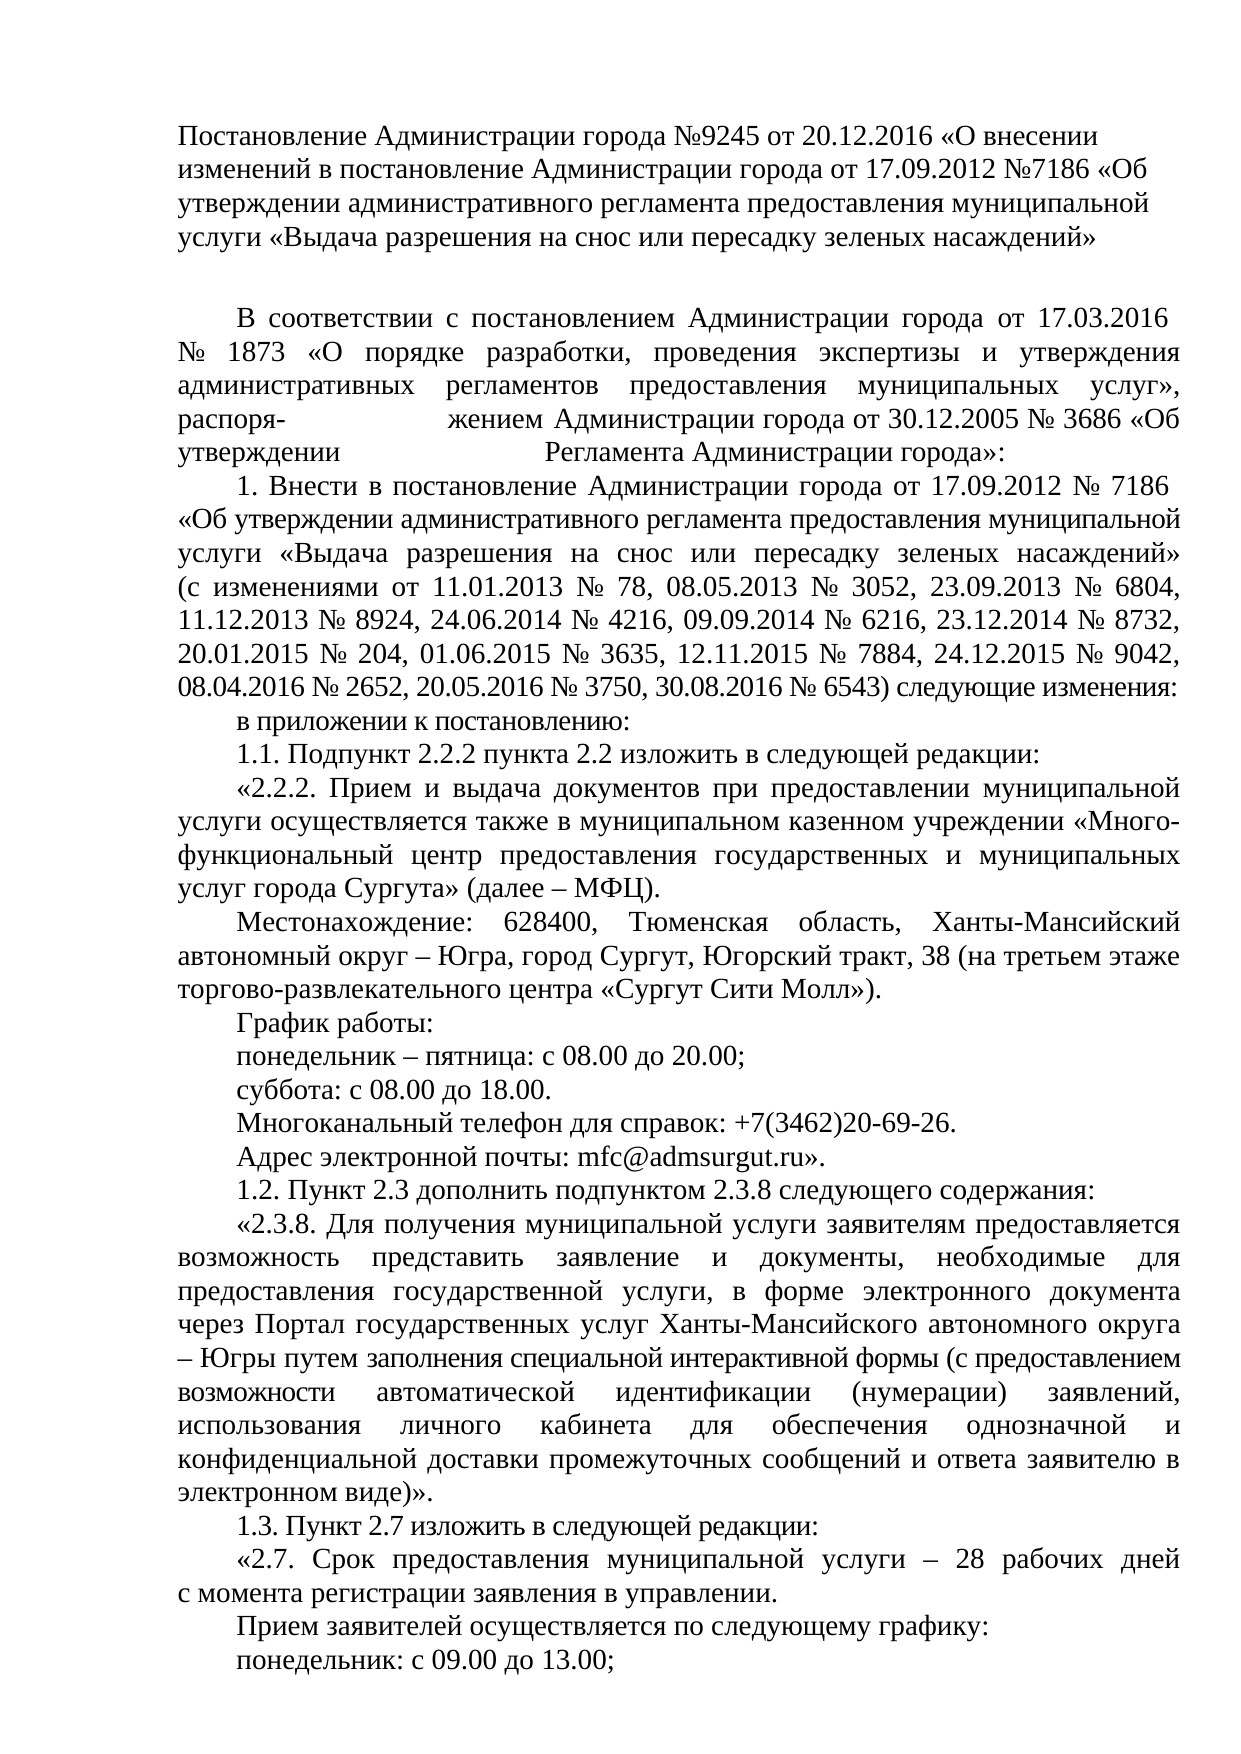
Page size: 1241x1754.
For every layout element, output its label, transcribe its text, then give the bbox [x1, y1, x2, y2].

text в приложении к постановлению: [177, 703, 1181, 736]
text понедельник: с 09.00 до 13.00; [177, 1642, 1181, 1676]
text Адрес электронной почты: mfc@admsurgut.ru». [177, 1139, 1181, 1172]
text Прием заявителей осуществляется по следующему графику: [177, 1608, 1181, 1642]
text услуги «Выдача разрешения на снос или пересадку зеленых насаждений» [177, 219, 1181, 252]
text «2.2.2. Прием и выдача документов при предоставлении муниципальной услуги осуществляется также в муниципальном казенном учреждении «Много-функциональный центр предоставления государственных и муниципальных услуг города Сургута» (далее – МФЦ). [177, 770, 1181, 904]
text «2.3.8. Для получения муниципальной услуги заявителям предоставляется возможность представить заявление и документы, необходимые для предоставления государственной услуги, в форме электронного документа через Портал государственных услуг Ханты-Мансийского автономного округа – Югры путем заполнения специальной интерактивной формы (с предоставлением возможности автоматической идентификации (нумерации) заявлений, использования личного кабинета для обеспечения однозначной и конфиденциальной доставки промежуточных сообщений и ответа заявителю в электронном виде)». [177, 1206, 1181, 1508]
text Многоканальный телефон для справок: +7(3462)20-69-26. [177, 1105, 1181, 1139]
text «2.7. Срок предоставления муниципальной услуги – 28 рабочих дней с момента регистрации заявления в управлении. [177, 1541, 1181, 1608]
text понедельник – пятница: с 08.00 до 20.00; [177, 1038, 1181, 1072]
text Постановление Администрации города №9245 от 20.12.2016 «О внесении изменений в постановление Администрации города от 17.09.2012 №7186 «Об утверждении административного регламента предоставления муниципальной [177, 118, 1181, 219]
text суббота: с 08.00 до 18.00. [177, 1072, 1181, 1105]
text Местонахождение: 628400, Тюменская область, Ханты-Мансийский автономный округ – Югра, город Сургут, Югорский тракт, 38 (на третьем этаже торгово-развлекательного центра «Сургут Сити Молл»). [177, 904, 1181, 1005]
text 1. Внести в постановление Администрации города от 17.09.2012 № 7186 «Об утверждении административного регламента предоставления муниципальной услуги «Выдача разрешения на снос или пересадку зеленых насаждений» (с изменениями от 11.01.2013 № 78, 08.05.2013 № 3052, 23.09.2013 № 6804, 11.12.2013 № 8924, 24.06.2014 № 4216, 09.09.2014 № 6216, 23.12.2014 № 8732, 20.01.2015 № 204, 01.06.2015 № 3635, 12.11.2015 № 7884, 24.12.2015 № 9042, 08.04.2016 № 2652, 20.05.2016 № 3750, 30.08.2016 № 6543) следующие изменения: [177, 468, 1181, 703]
subtitle В соответствии с постановлением Администрации города от 17.03.2016 № 1873 «О порядке разработки, проведения экспертизы и утверждения административных регламентов предоставления муниципальных услуг», распоря- жением Администрации города от 30.12.2005 № 3686 «Об утверждении Регламента Администрации города»: [177, 300, 1181, 468]
text 1.2. Пункт 2.3 дополнить подпунктом 2.3.8 следующего содержания: [177, 1172, 1181, 1206]
text 1.1. Подпункт 2.2.2 пункта 2.2 изложить в следующей редакции: [177, 736, 1181, 770]
text 1.3. Пункт 2.7 изложить в следующей редакции: [177, 1508, 1181, 1541]
text График работы: [177, 1005, 1181, 1038]
